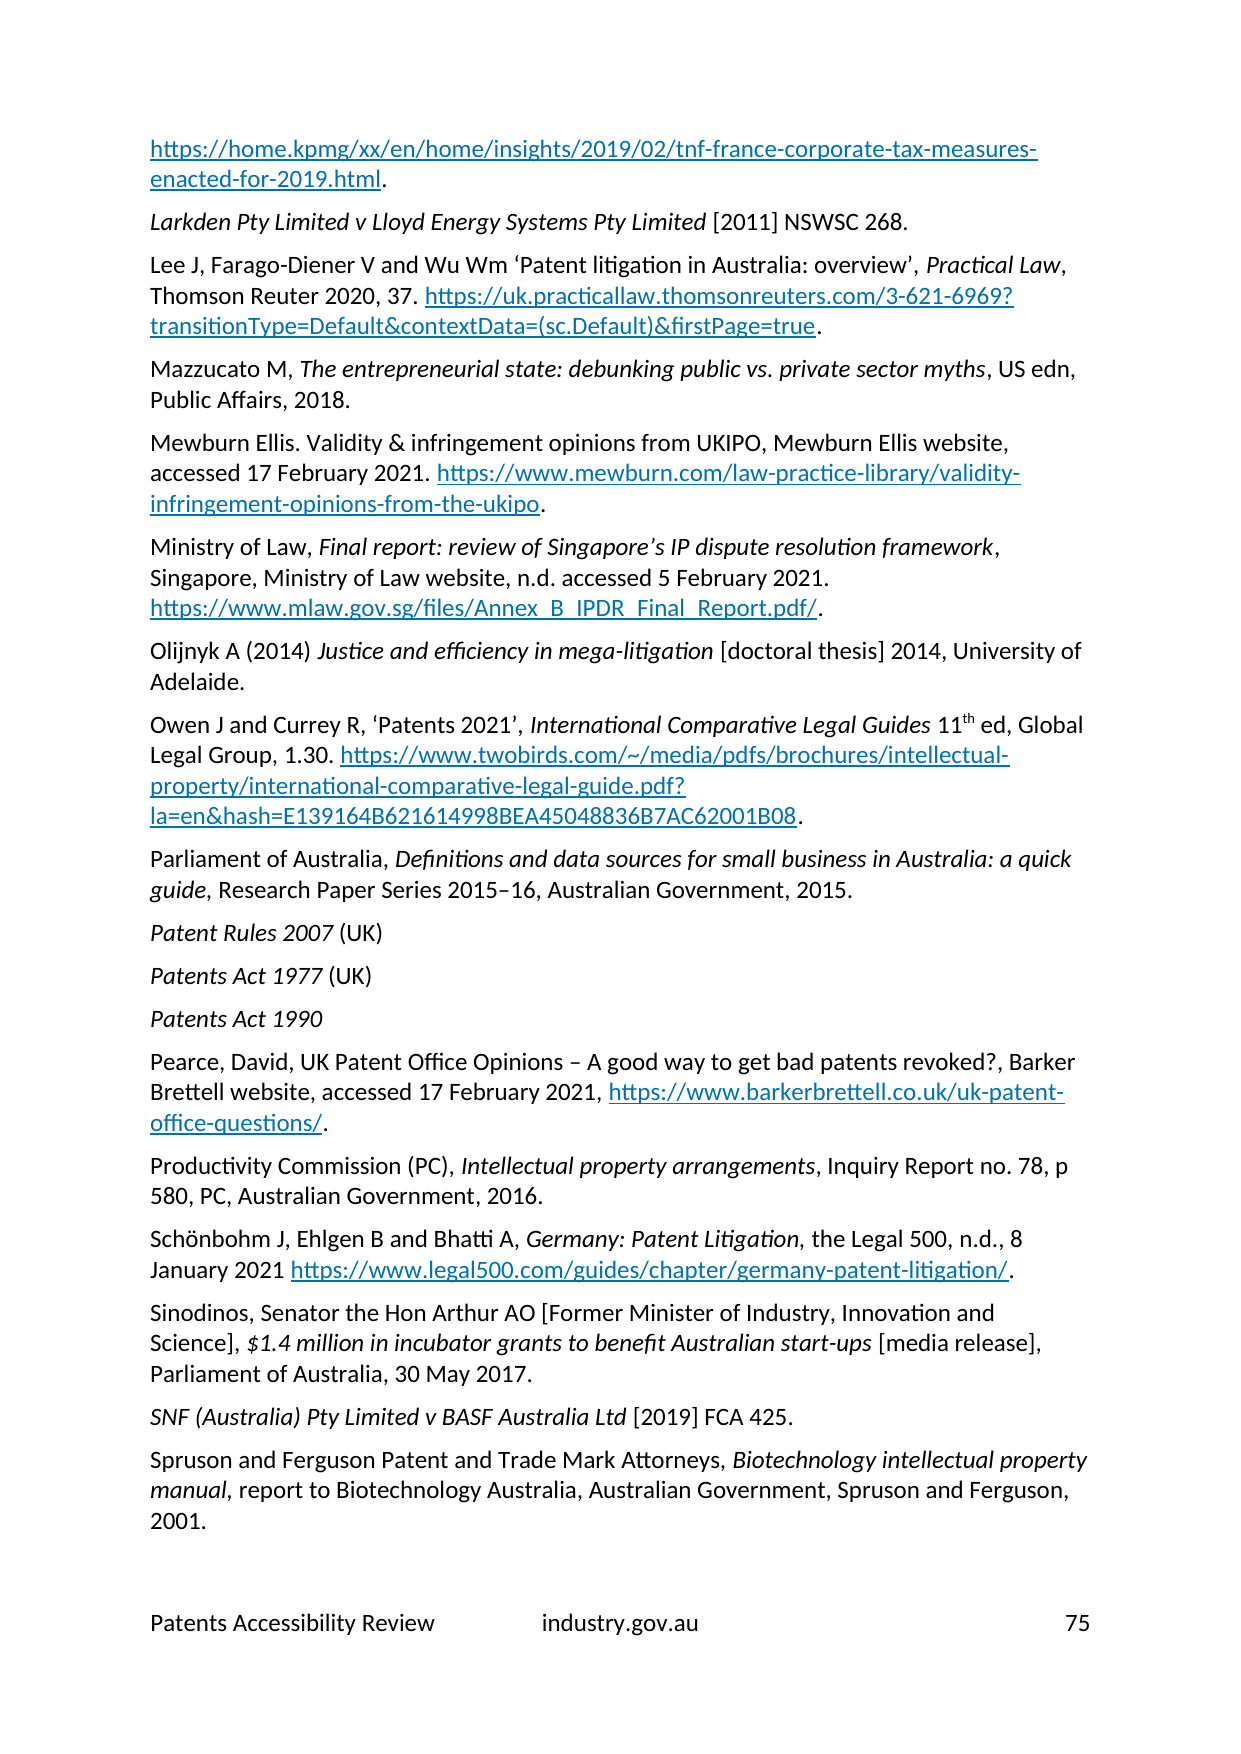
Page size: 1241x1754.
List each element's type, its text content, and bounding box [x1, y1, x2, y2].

text Pearce, David, UK Patent Office Opinions – A good way to get bad patents revoked?, Barker Brettell website, accessed 17 February 2021, https://www.barkerbrettell.co.uk/uk-patent-office-questions/. [150, 1046, 1090, 1137]
text Productivity Commission (PC), Intellectual property arrangements, Inquiry Report no. 78, p 580, PC, Australian Government, 2016. [150, 1150, 1090, 1211]
text Mazzucato M, The entrepreneurial state: debunking public vs. private sector myths, US edn, Public Affairs, 2018. [150, 353, 1090, 414]
text Larkden Pty Limited v Lloyd Energy Systems Pty Limited [2011] NSWSC 268. [150, 206, 1090, 237]
text Sinodinos, Senator the Hon Arthur AO [Former Minister of Industry, Innovation and Science], $1.4 million in incubator grants to benefit Australian start-ups [media release], Parliament of Australia, 30 May 2017. [150, 1297, 1090, 1389]
text Schönbohm J, Ehlgen B and Bhatti A, Germany: Patent Litigation, the Legal 500, n.d., 8 January 2021 https://www.legal500.com/guides/chapter/germany-patent-litigation/. [150, 1223, 1090, 1284]
text Lee J, Farago-Diener V and Wu Wm ‘Patent litigation in Australia: overview’, Practical Law, Thomson Reuter 2020, 37. https://uk.practicallaw.thomsonreuters.com/3-621-6969?transitionType=Default&contextData=(sc.Default)&firstPage=true. [150, 249, 1090, 341]
text Spruson and Ferguson Patent and Trade Mark Attorneys, Biotechnology intellectual property manual, report to Biotechnology Australia, Australian Government, Spruson and Ferguson, 2001. [150, 1444, 1090, 1536]
text Ministry of Law, Final report: review of Singapore’s IP dispute resolution framework, Singapore, Ministry of Law website, n.d. accessed 5 February 2021. https://www.mlaw.gov.sg/files/Annex_B_IPDR_Final_Report.pdf/. [150, 531, 1090, 623]
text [150, 133, 1090, 194]
text Patents Act 1990 [150, 1003, 1090, 1033]
text Mewburn Ellis. Validity & infringement opinions from UKIPO, Mewburn Ellis website, accessed 17 February 2021. https://www.mewburn.com/law-practice-library/validity-infringement-opinions-from-the-ukipo. [150, 427, 1090, 519]
text Patent Rules 2007 (UK) [150, 917, 1090, 947]
text Olijnyk A (2014) Justice and efficiency in mega-litigation [doctoral thesis] 2014, University of Adelaide. [150, 635, 1090, 696]
text SNF (Australia) Pty Limited v BASF Australia Ltd [2019] FCA 425. [150, 1401, 1090, 1432]
text Owen J and Currey R, ‘Patents 2021’, International Comparative Legal Guides 11th ed, Global Legal Group, 1.30. https://www.twobirds.com/~/media/pdfs/brochures/intellectual-property/international-comparative-legal-guide.pdf?la=en&hash=E139164B621614998BEA45048836B7AC62001B08. [150, 709, 1090, 831]
text Parliament of Australia, Definitions and data sources for small business in Australia: a quick guide, Research Paper Series 2015–16, Australian Government, 2015. [150, 843, 1090, 904]
text Patents Act 1977 (UK) [150, 960, 1090, 990]
